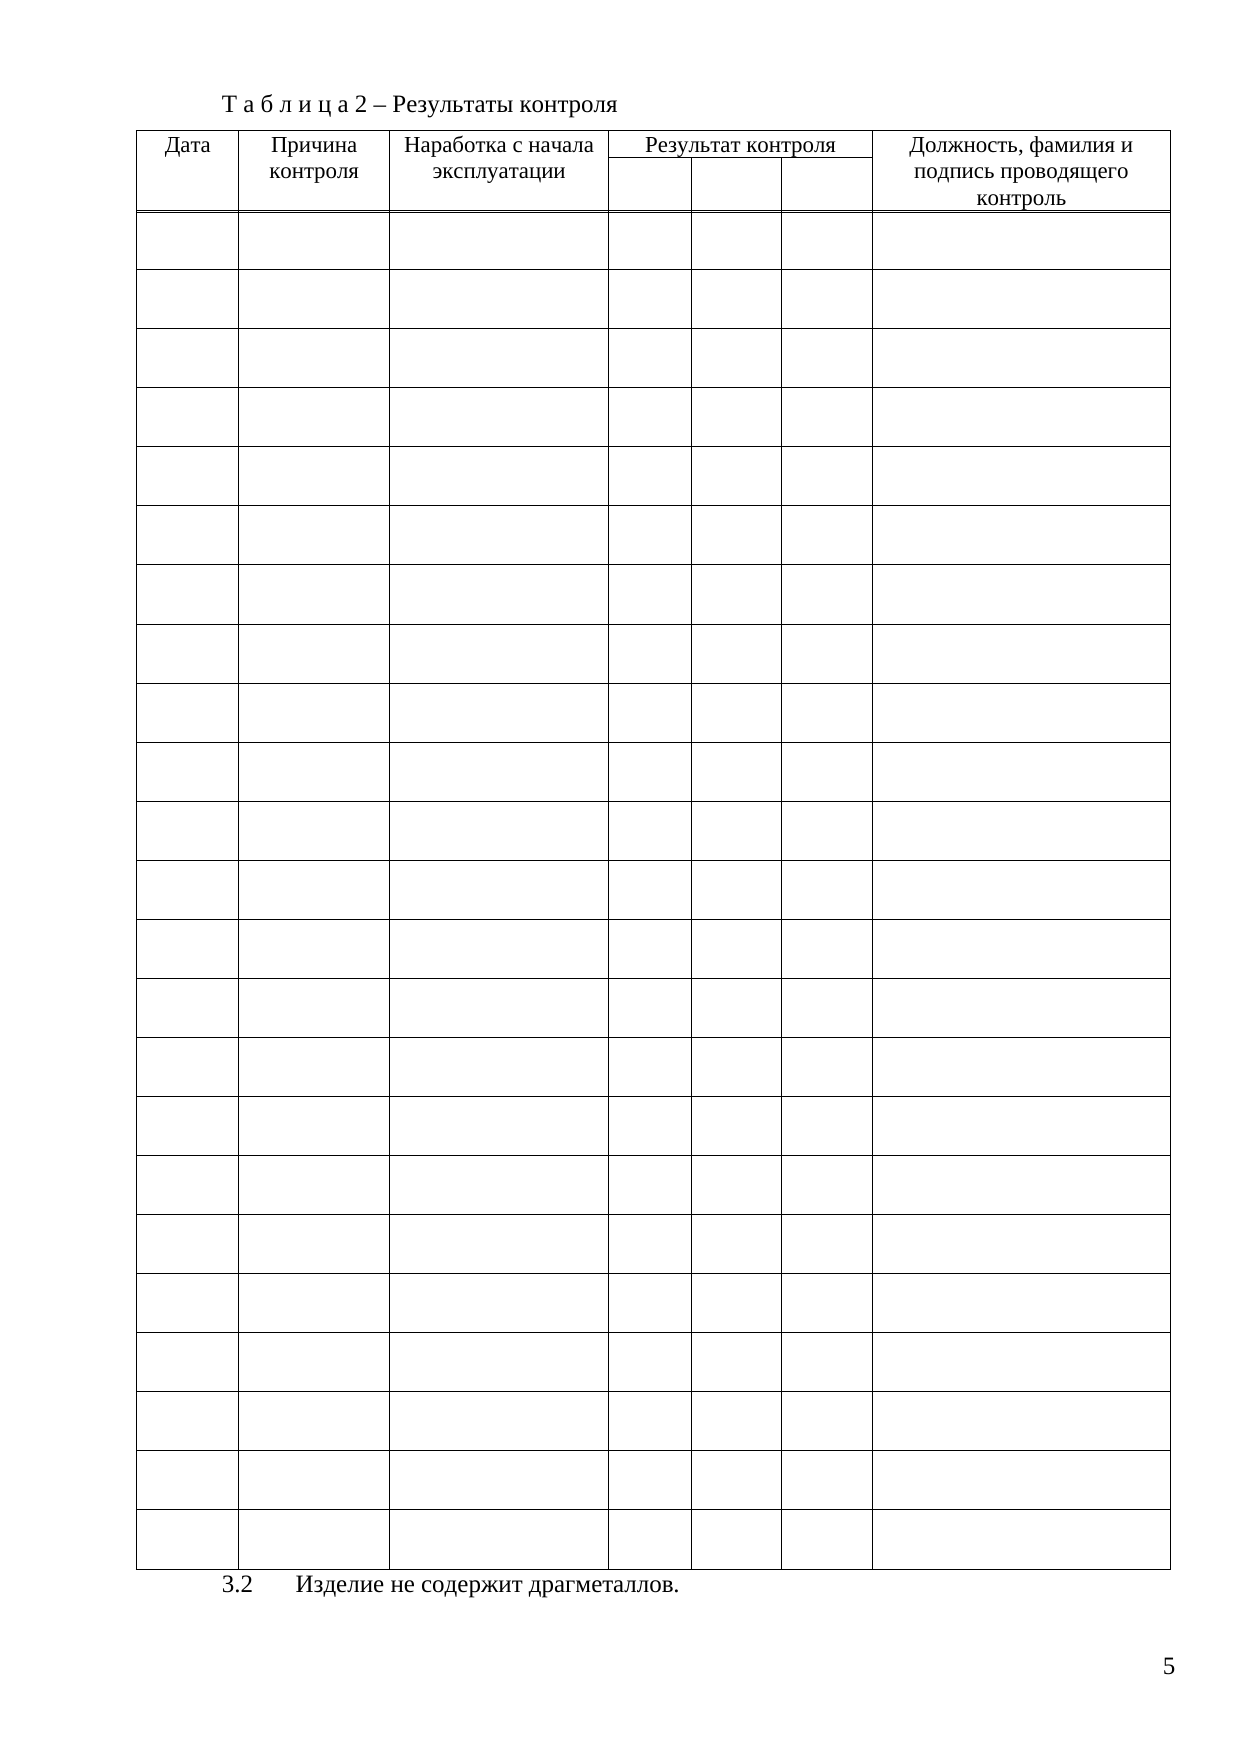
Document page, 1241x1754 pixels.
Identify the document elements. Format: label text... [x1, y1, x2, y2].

table_cell [609, 565, 691, 623]
table_cell [609, 920, 691, 978]
table_cell [782, 1097, 872, 1155]
table_cell [873, 1333, 1170, 1391]
table_cell [137, 1510, 238, 1568]
table_cell [692, 1097, 781, 1155]
table_cell [137, 743, 238, 801]
table_cell [782, 1510, 872, 1568]
table_cell [873, 861, 1170, 919]
table_cell [390, 1097, 608, 1155]
table_cell [137, 625, 238, 682]
table_cell [609, 1274, 691, 1332]
table_cell [609, 1038, 691, 1096]
table_header Результат контроля [609, 131, 872, 157]
table_cell [239, 1274, 389, 1332]
table_cell [782, 158, 872, 210]
table_cell [873, 329, 1170, 387]
table_cell [609, 1333, 691, 1391]
table_cell [390, 1156, 608, 1214]
table_cell [782, 1274, 872, 1332]
table_cell [137, 1451, 238, 1509]
table_cell [609, 270, 691, 328]
table_cell [137, 565, 238, 623]
table_cell [782, 213, 872, 269]
table_cell [239, 1392, 389, 1450]
table_cell [137, 213, 238, 269]
table_cell [239, 447, 389, 505]
table_cell [137, 447, 238, 505]
table_cell [692, 684, 781, 742]
table_cell [390, 1274, 608, 1332]
table_cell [239, 1038, 389, 1096]
table_cell [390, 388, 608, 446]
table_cell [137, 1392, 238, 1450]
table_cell [782, 1392, 872, 1450]
table_cell [609, 213, 691, 269]
table_cell [692, 1274, 781, 1332]
table_cell [782, 270, 872, 328]
table_cell [609, 447, 691, 505]
table_cell [390, 565, 608, 623]
table_cell [873, 743, 1170, 801]
table_cell [609, 506, 691, 564]
table_cell [692, 158, 781, 210]
table_cell [692, 1038, 781, 1096]
table_cell [390, 213, 608, 269]
table_cell [609, 329, 691, 387]
table_cell [239, 1215, 389, 1273]
table_cell [873, 1274, 1170, 1332]
table_cell [873, 625, 1170, 682]
table_cell [782, 329, 872, 387]
table_cell [239, 861, 389, 919]
table_cell [390, 1215, 608, 1273]
table_cell [692, 1392, 781, 1450]
table_cell [873, 1510, 1170, 1568]
table_cell [782, 1215, 872, 1273]
table_cell [137, 861, 238, 919]
table_cell [692, 447, 781, 505]
table_cell [873, 447, 1170, 505]
list Изделие не содержит драгметаллов. [148, 1569, 1175, 1598]
table_cell [692, 1510, 781, 1568]
table_cell [873, 1392, 1170, 1450]
table_cell [609, 1097, 691, 1155]
table_cell [137, 802, 238, 860]
table_cell [873, 684, 1170, 742]
table_cell [692, 743, 781, 801]
table_cell [873, 1097, 1170, 1155]
table_cell [692, 802, 781, 860]
table_cell [390, 625, 608, 682]
table_cell [692, 506, 781, 564]
table_cell [782, 979, 872, 1037]
table_cell [239, 213, 389, 269]
table_cell [137, 1156, 238, 1214]
table_cell [137, 1274, 238, 1332]
table_cell [137, 388, 238, 446]
table_cell [873, 1451, 1170, 1509]
table_cell [239, 1451, 389, 1509]
table_cell [692, 565, 781, 623]
table_cell [609, 158, 691, 210]
table_cell [390, 1038, 608, 1096]
table_cell [692, 329, 781, 387]
table_cell [782, 920, 872, 978]
table_cell [782, 388, 872, 446]
table_cell [137, 506, 238, 564]
table_cell [390, 1451, 608, 1509]
table_cell [609, 388, 691, 446]
table_cell [239, 802, 389, 860]
table_cell [390, 802, 608, 860]
table_cell [137, 270, 238, 328]
table_cell [390, 447, 608, 505]
table_cell [782, 565, 872, 623]
table_cell [873, 920, 1170, 978]
table_cell [782, 1156, 872, 1214]
table_cell [137, 979, 238, 1037]
table_cell [390, 1510, 608, 1568]
table_cell [873, 1156, 1170, 1214]
table_cell [692, 213, 781, 269]
table_cell [390, 1333, 608, 1391]
table_cell [239, 565, 389, 623]
table_header Наработка с начала эксплуатации [390, 131, 608, 210]
table_cell [609, 684, 691, 742]
table_cell [239, 684, 389, 742]
table_cell [239, 388, 389, 446]
table_cell [239, 979, 389, 1037]
table_cell [873, 802, 1170, 860]
table_cell [782, 506, 872, 564]
table_cell [137, 329, 238, 387]
table_cell [609, 743, 691, 801]
table_cell [390, 506, 608, 564]
table_cell [239, 920, 389, 978]
table_cell [390, 743, 608, 801]
table_cell [873, 979, 1170, 1037]
table_cell [239, 625, 389, 682]
table_cell [137, 684, 238, 742]
table_cell [873, 506, 1170, 564]
table_cell [692, 270, 781, 328]
table_cell [137, 1038, 238, 1096]
table_cell [782, 447, 872, 505]
table_cell [239, 1510, 389, 1568]
table_cell [692, 1333, 781, 1391]
table_cell [873, 1038, 1170, 1096]
table_cell [692, 920, 781, 978]
table_cell [609, 861, 691, 919]
table_cell [782, 1451, 872, 1509]
table_cell [609, 1451, 691, 1509]
table_cell [782, 802, 872, 860]
table_cell [873, 565, 1170, 623]
table_cell [609, 979, 691, 1037]
text Т а б л и ц а 2 – Результаты контроля [148, 89, 1175, 117]
table_cell [239, 329, 389, 387]
table_cell [390, 684, 608, 742]
table_cell [239, 1333, 389, 1391]
table_header Причина контроля [239, 131, 389, 210]
table_cell [692, 388, 781, 446]
table_cell [239, 743, 389, 801]
table_cell [239, 1156, 389, 1214]
table_cell [782, 743, 872, 801]
table_cell [782, 1038, 872, 1096]
table_cell [609, 1156, 691, 1214]
table_cell [873, 213, 1170, 269]
table_cell [609, 1510, 691, 1568]
table_cell [390, 979, 608, 1037]
table_cell [692, 625, 781, 682]
table_cell [782, 1333, 872, 1391]
table_cell [609, 1392, 691, 1450]
table_header Дата [137, 131, 238, 210]
table_cell [692, 1451, 781, 1509]
table_cell [137, 1097, 238, 1155]
table_cell [609, 625, 691, 682]
table_cell [239, 270, 389, 328]
table_cell [239, 1097, 389, 1155]
table_cell [137, 920, 238, 978]
table_cell [782, 625, 872, 682]
table_cell [390, 1392, 608, 1450]
table_cell [782, 861, 872, 919]
table_cell [239, 506, 389, 564]
table_cell [609, 1215, 691, 1273]
table_cell [137, 1215, 238, 1273]
table_cell [782, 684, 872, 742]
table_cell [390, 329, 608, 387]
table_cell [873, 1215, 1170, 1273]
table_cell [390, 920, 608, 978]
table_cell [692, 1156, 781, 1214]
table_cell [390, 861, 608, 919]
table_cell [692, 1215, 781, 1273]
table_cell [692, 979, 781, 1037]
table_header Должность, фамилия и подпись проводящего контроль [873, 131, 1170, 210]
table_cell [692, 861, 781, 919]
table_cell [609, 802, 691, 860]
table_cell [873, 270, 1170, 328]
table_cell [390, 270, 608, 328]
table_cell [137, 1333, 238, 1391]
table_cell [873, 388, 1170, 446]
